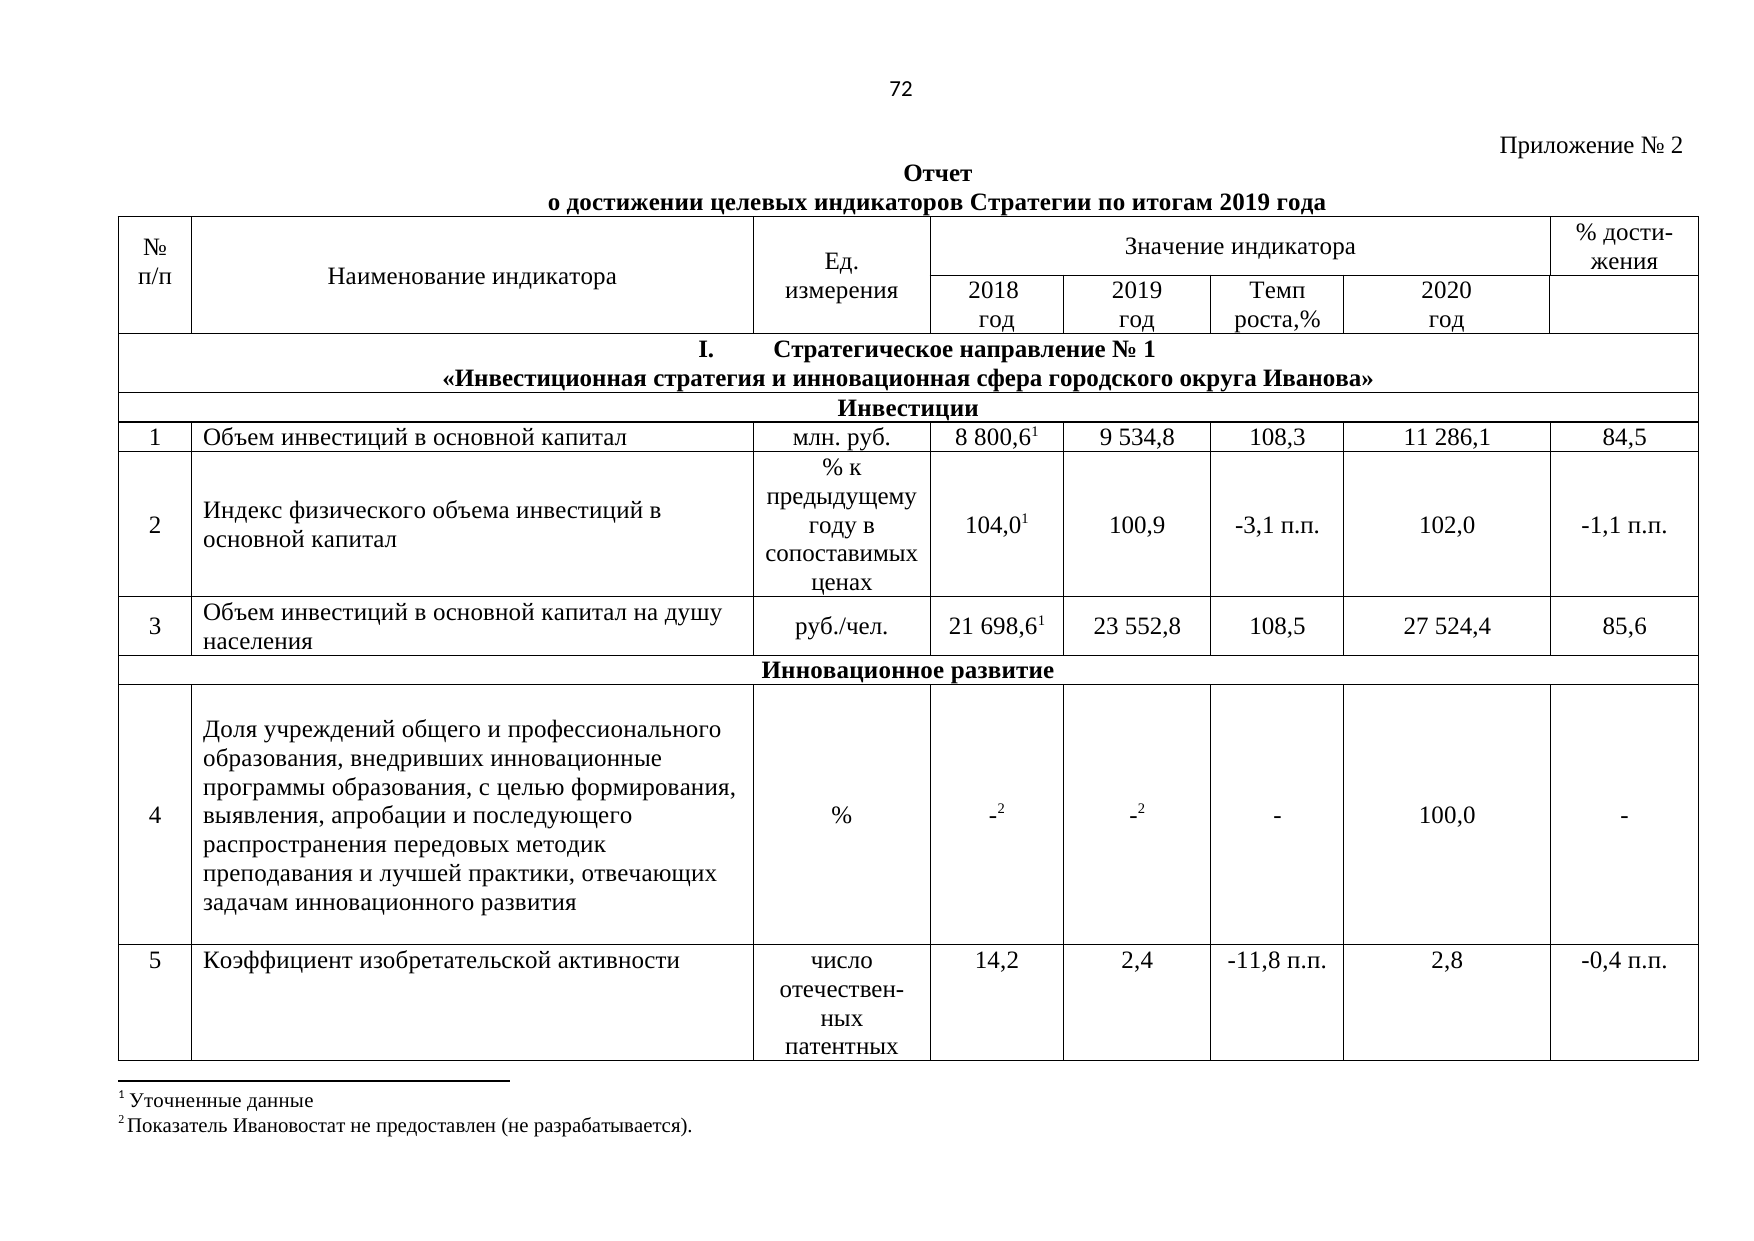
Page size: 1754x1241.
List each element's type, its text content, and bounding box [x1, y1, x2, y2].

table_cell 2,4 [1064, 945, 1210, 1060]
table_cell % [754, 685, 930, 944]
table_cell 85,6 [1551, 597, 1698, 654]
table_cell 27 524,4 [1344, 597, 1550, 654]
table_cell -2 [931, 685, 1063, 944]
table_header Значение индикатора [931, 217, 1550, 274]
table_cell 11 286,1 [1344, 423, 1550, 451]
table_header № п/п [119, 217, 191, 333]
table_cell Объем инвестиций в основной капитал на душу населения [192, 597, 753, 654]
table_cell 100,0 [1344, 685, 1550, 944]
table_cell 100,9 [1064, 452, 1210, 596]
table_cell 14,2 [931, 945, 1063, 1060]
table_cell Стратегическое направление № 1 «Инвестиционная стратегия и инновационная сфера городского округа Иванова» [119, 334, 1698, 392]
table_cell -2 [1064, 685, 1210, 944]
table_cell Объем инвестиций в основной капитал [192, 423, 753, 451]
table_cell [754, 945, 930, 1060]
table_cell 1 [119, 423, 191, 451]
table_cell 2 [119, 452, 191, 596]
text Отчет [118, 158, 1683, 187]
text о достижении целевых индикаторов Стратегии по итогам 2019 года [118, 187, 1683, 216]
table_cell % к предыдущему году в сопоставимых ценах [754, 452, 930, 596]
table_header % дости-жения [1551, 217, 1698, 274]
table_cell Индекс физического объема инвестиций в основной капитал [192, 452, 753, 596]
table_cell 5 [119, 945, 191, 1060]
table_cell Инновационное развитие [119, 656, 1698, 684]
table_cell млн. руб. [754, 423, 930, 451]
table_cell Коэффициент изобретательской активности [192, 945, 753, 1060]
table_cell -3,1 п.п. [1211, 452, 1343, 596]
table_cell 9 534,8 [1064, 423, 1210, 451]
table_cell - [1211, 685, 1343, 944]
table_cell 3 [119, 597, 191, 654]
table_cell 23 552,8 [1064, 597, 1210, 654]
table_cell Темп роста,% [1211, 276, 1343, 333]
table_cell [1550, 276, 1698, 333]
table_cell 2020 год [1344, 276, 1549, 333]
table_cell 8 800,6 [931, 423, 1063, 451]
table_cell руб./чел. [754, 597, 930, 654]
table_cell Доля учреждений общего и профессионального образования, внедривших инновационные программы образования, с целью формирования, выявления, апробации и последующего распространения передовых методик преподавания и лучшей практики, отвечающих задачам инновационного развития [192, 685, 753, 944]
table_cell - [1551, 685, 1698, 944]
table_cell 2018 год [931, 276, 1063, 333]
table_cell 2019 год [1064, 276, 1210, 333]
table_cell 104,01 [931, 452, 1063, 596]
table_cell Инвестиции [119, 393, 1698, 421]
table_cell 102,0 [1344, 452, 1550, 596]
table_header Наименование индикатора [192, 217, 753, 333]
table_cell 4 [119, 685, 191, 944]
table_cell 2,8 [1344, 945, 1550, 1060]
text Приложение № 2 [118, 130, 1683, 158]
table_cell 108,5 [1211, 597, 1343, 654]
table_header Ед. измерения [754, 217, 930, 333]
table_cell 84,5 [1551, 423, 1698, 451]
table_cell -1,1 п.п. [1551, 452, 1698, 596]
table_cell -0,4 п.п. [1551, 945, 1698, 1060]
table_cell 108,3 [1211, 423, 1343, 451]
table_cell 21 698,61 [931, 597, 1063, 654]
table_cell -11,8 п.п. [1211, 945, 1343, 1060]
